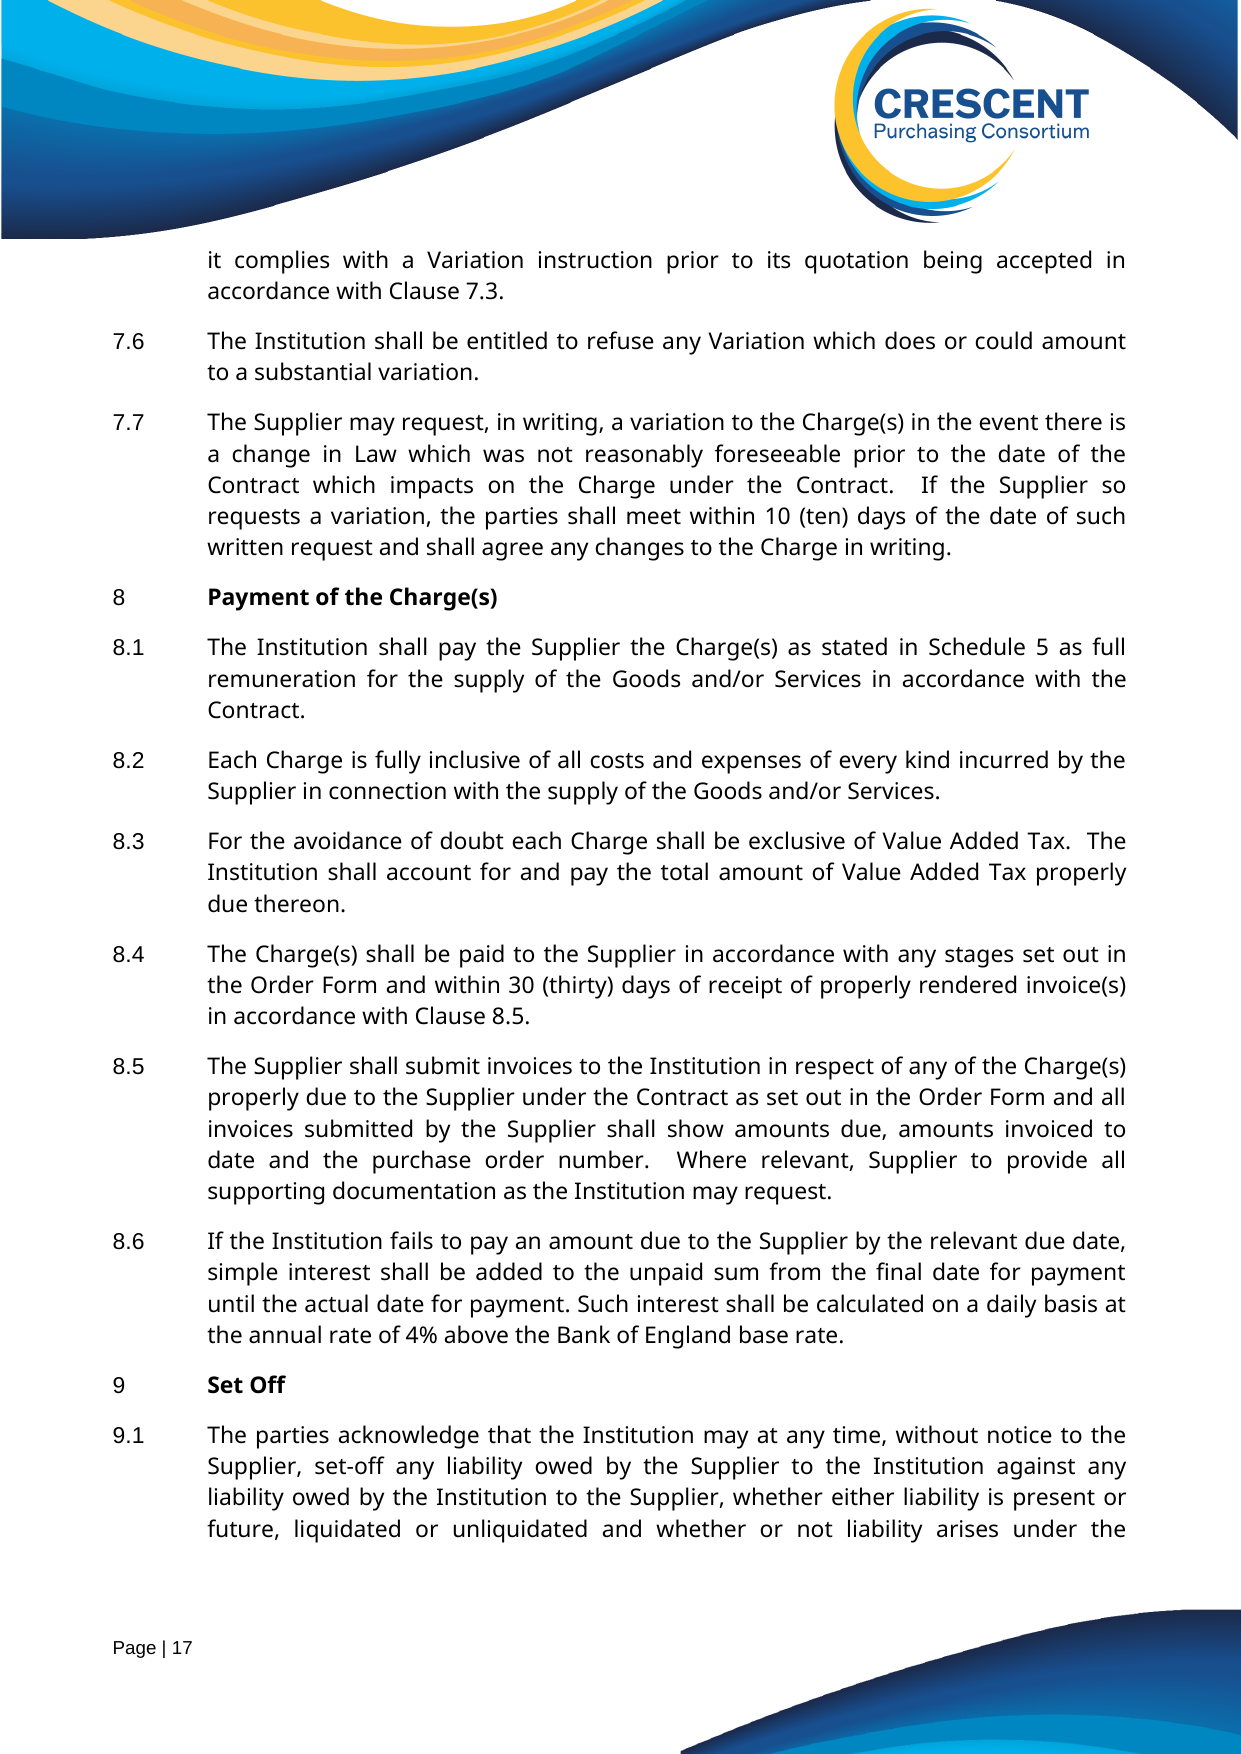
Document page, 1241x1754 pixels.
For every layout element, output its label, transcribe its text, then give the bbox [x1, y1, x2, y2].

subtitle If the Institution fails to pay an amount due to the Supplier by the relevant due date, simple interest shall be added to the unpaid sum from the final date for payment until the actual date for payment. Such interest shall be calculated on a daily basis at the annual rate of 4% above the Bank of England base rate. [112, 1225, 1128, 1350]
picture [50, 0, 661, 80]
picture [0, 0, 1236, 238]
subtitle The Supplier may request, in writing, a variation to the Charge(s) in the event there is a change in Law which was not reasonably foreseeable prior to the date of the Contract which impacts on the Charge under the Contract. If the Supplier so requests a variation, the parties shall meet within 10 (ten) days of the date of such written request and shall agree any changes to the Charge in writing. [112, 406, 1128, 562]
subtitle Set Off [112, 1369, 1128, 1400]
subtitle Each Charge is fully inclusive of all costs and expenses of every kind incurred by the Supplier in connection with the supply of the Goods and/or Services. [112, 744, 1128, 806]
subtitle The Institution shall pay the Supplier the Charge(s) as stated in Schedule 5 as full remuneration for the supply of the Goods and/or Services in accordance with the Contract. [112, 631, 1128, 725]
subtitle The Supplier shall submit invoices to the Institution in respect of any of the Charge(s) properly due to the Supplier under the Contract as set out in the Order Form and all invoices submitted by the Supplier shall show amounts due, amounts invoiced to date and the purchase order number. Where relevant, Supplier to provide all supporting documentation as the Institution may request. [112, 1050, 1128, 1206]
subtitle Payment of the Charge(s) [112, 581, 1128, 612]
subtitle The Charge(s) shall be paid to the Supplier in accordance with any stages set out in the Order Form and within 30 (thirty) days of receipt of properly rendered invoice(s) in accordance with Clause 8.5. [112, 937, 1128, 1031]
subtitle For the avoidance of doubt each Charge shall be exclusive of Value Added Tax. The Institution shall account for and pay the total amount of Value Added Tax properly due thereon. [112, 825, 1128, 919]
subtitle The Institution shall be entitled to refuse any Variation which does or could amount to a substantial variation. [112, 325, 1128, 387]
picture [680, 1609, 1241, 1754]
